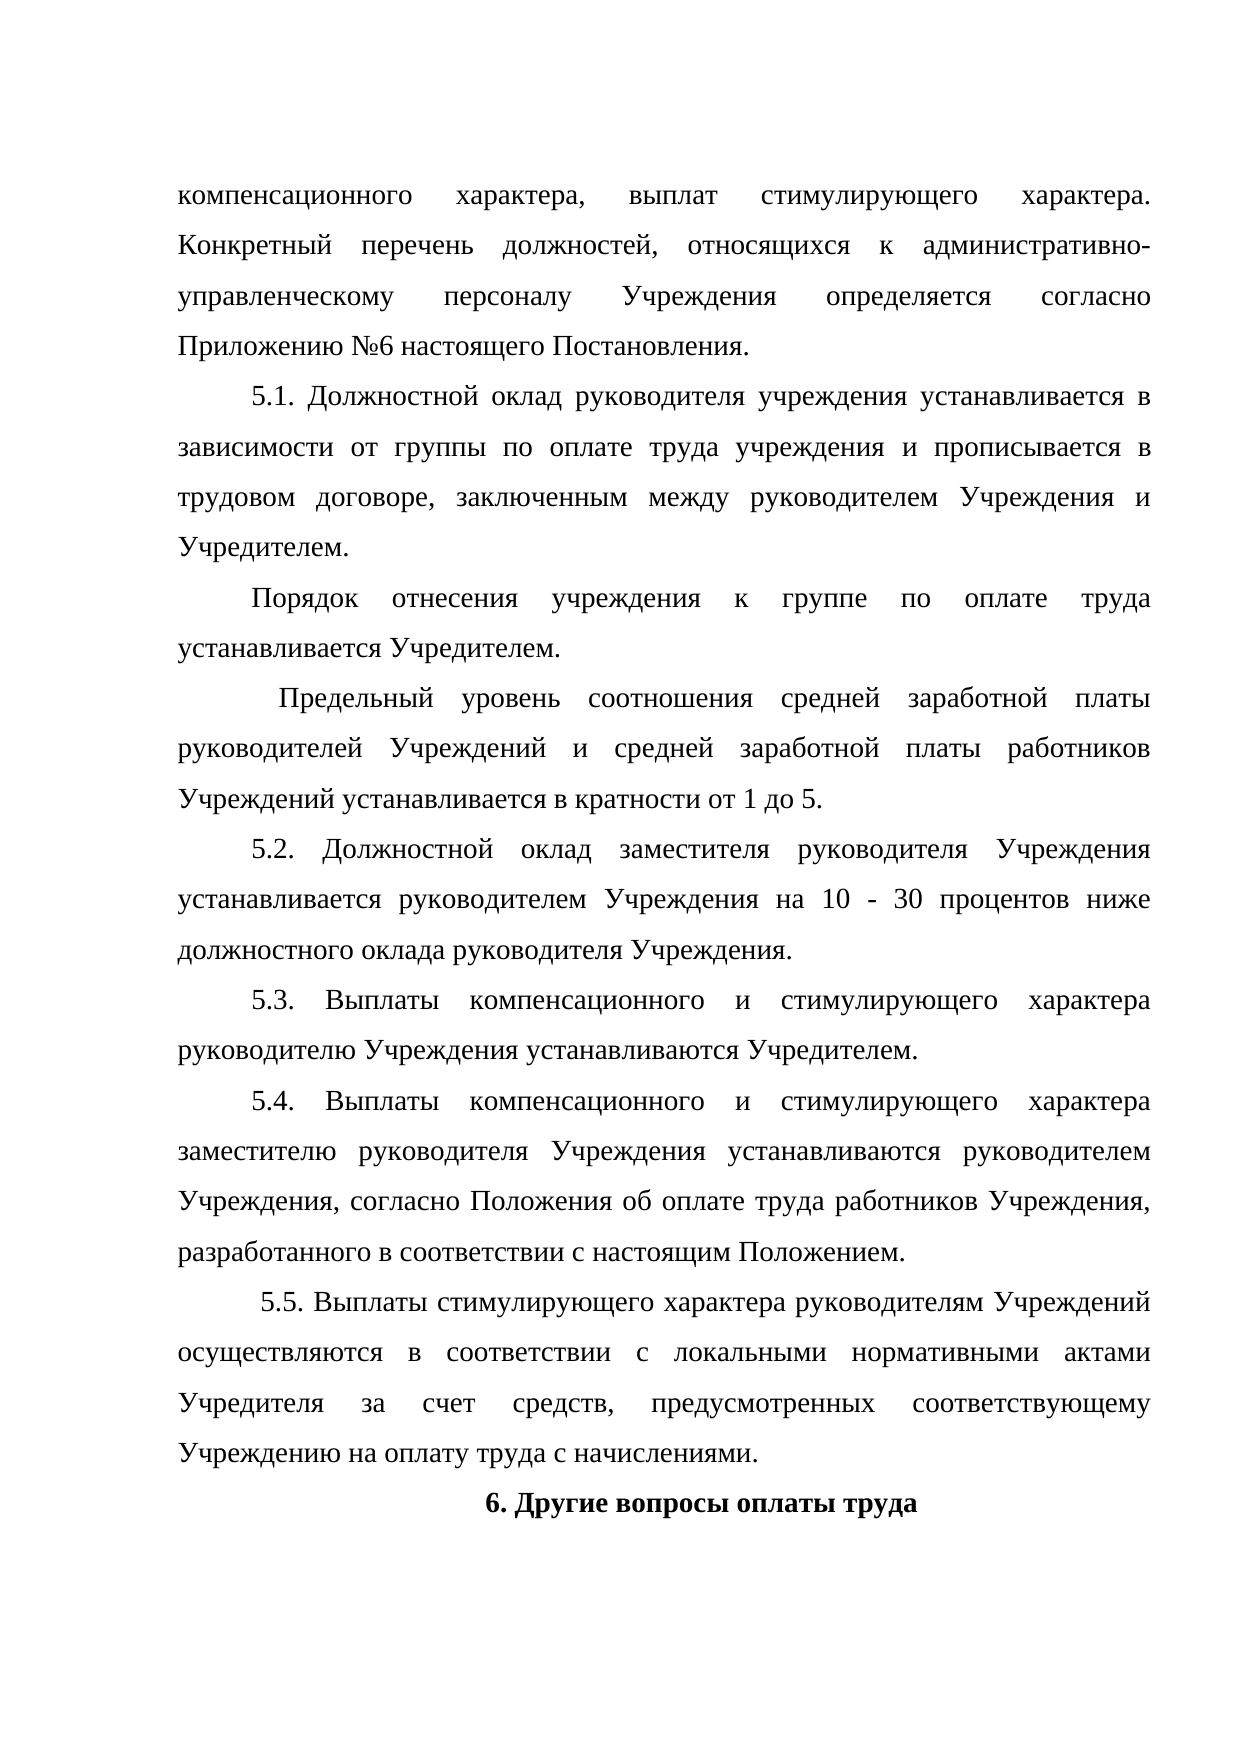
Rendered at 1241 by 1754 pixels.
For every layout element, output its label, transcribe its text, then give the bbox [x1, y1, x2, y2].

text 5.1. Должностной оклад руководителя учреждения устанавливается в зависимости от группы по оплате труда учреждения и прописывается в трудовом договоре, заключенным между руководителем Учреждения и Учредителем. [177, 378, 1152, 563]
text 5.5. Выплаты стимулирующего характера руководителям Учреждений осуществляются в соответствии с локальными нормативными актами Учредителя за счет средств, предусмотренных соответствующему Учреждению на оплату труда с начислениями. [177, 1284, 1152, 1468]
text 5.3. Выплаты компенсационного и стимулирующего характера руководителю Учреждения устанавливаются Учредителем. [177, 982, 1152, 1066]
text Порядок отнесения учреждения к группе по оплате труда устанавливается Учредителем. [177, 580, 1152, 663]
text 6. Другие вопросы оплаты труда [177, 1485, 1152, 1519]
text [177, 177, 1152, 362]
text Предельный уровень соотношения средней заработной платы руководителей Учреждений и средней заработной платы работников Учреждений устанавливается в кратности от 1 до 5. [177, 680, 1152, 814]
text 5.2. Должностной оклад заместителя руководителя Учреждения устанавливается руководителем Учреждения на 10 - 30 процентов ниже должностного оклада руководителя Учреждения. [177, 831, 1152, 965]
text 5.4. Выплаты компенсационного и стимулирующего характера заместителю руководителя Учреждения устанавливаются руководителем Учреждения, согласно Положения об оплате труда работников Учреждения, разработанного в соответствии с настоящим Положением. [177, 1083, 1152, 1267]
